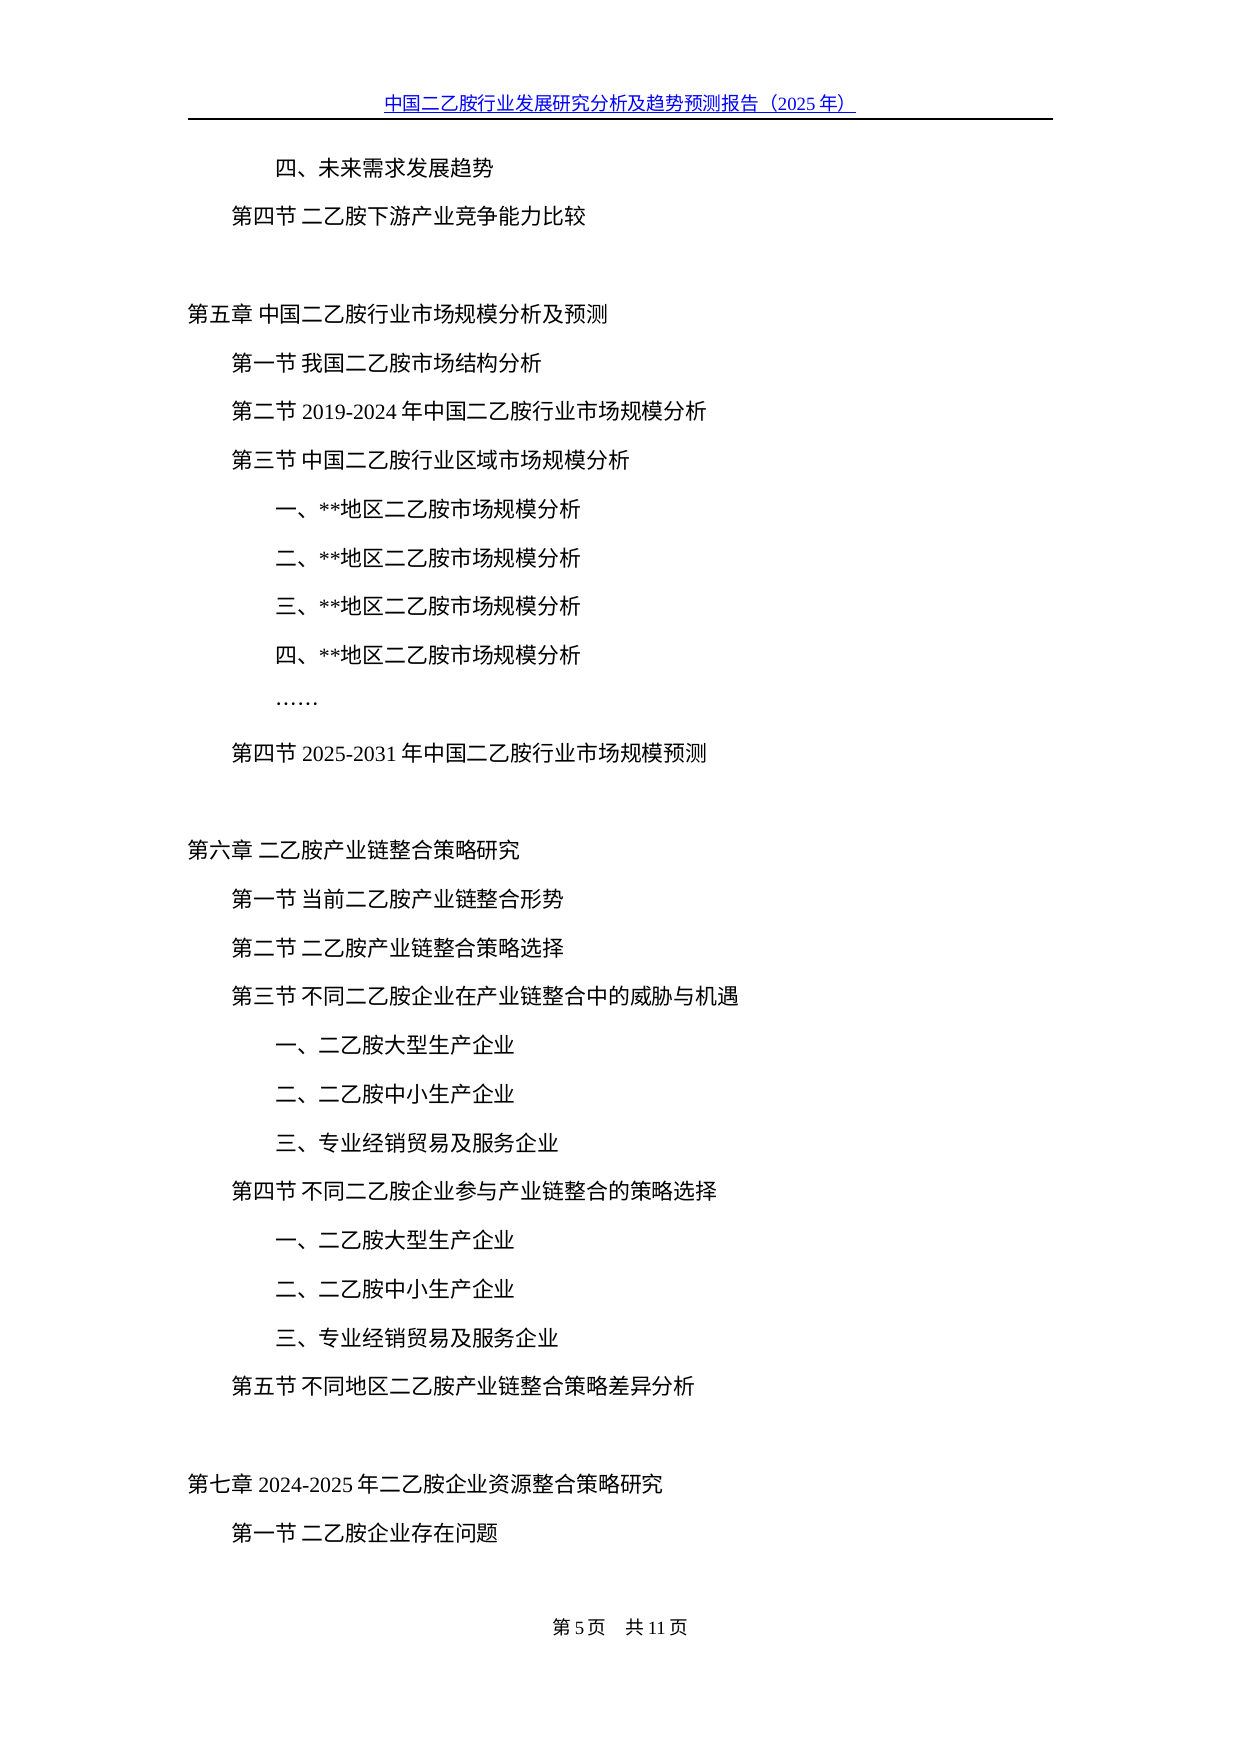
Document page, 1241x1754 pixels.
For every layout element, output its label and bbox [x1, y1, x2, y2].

text [187, 150, 1053, 1548]
